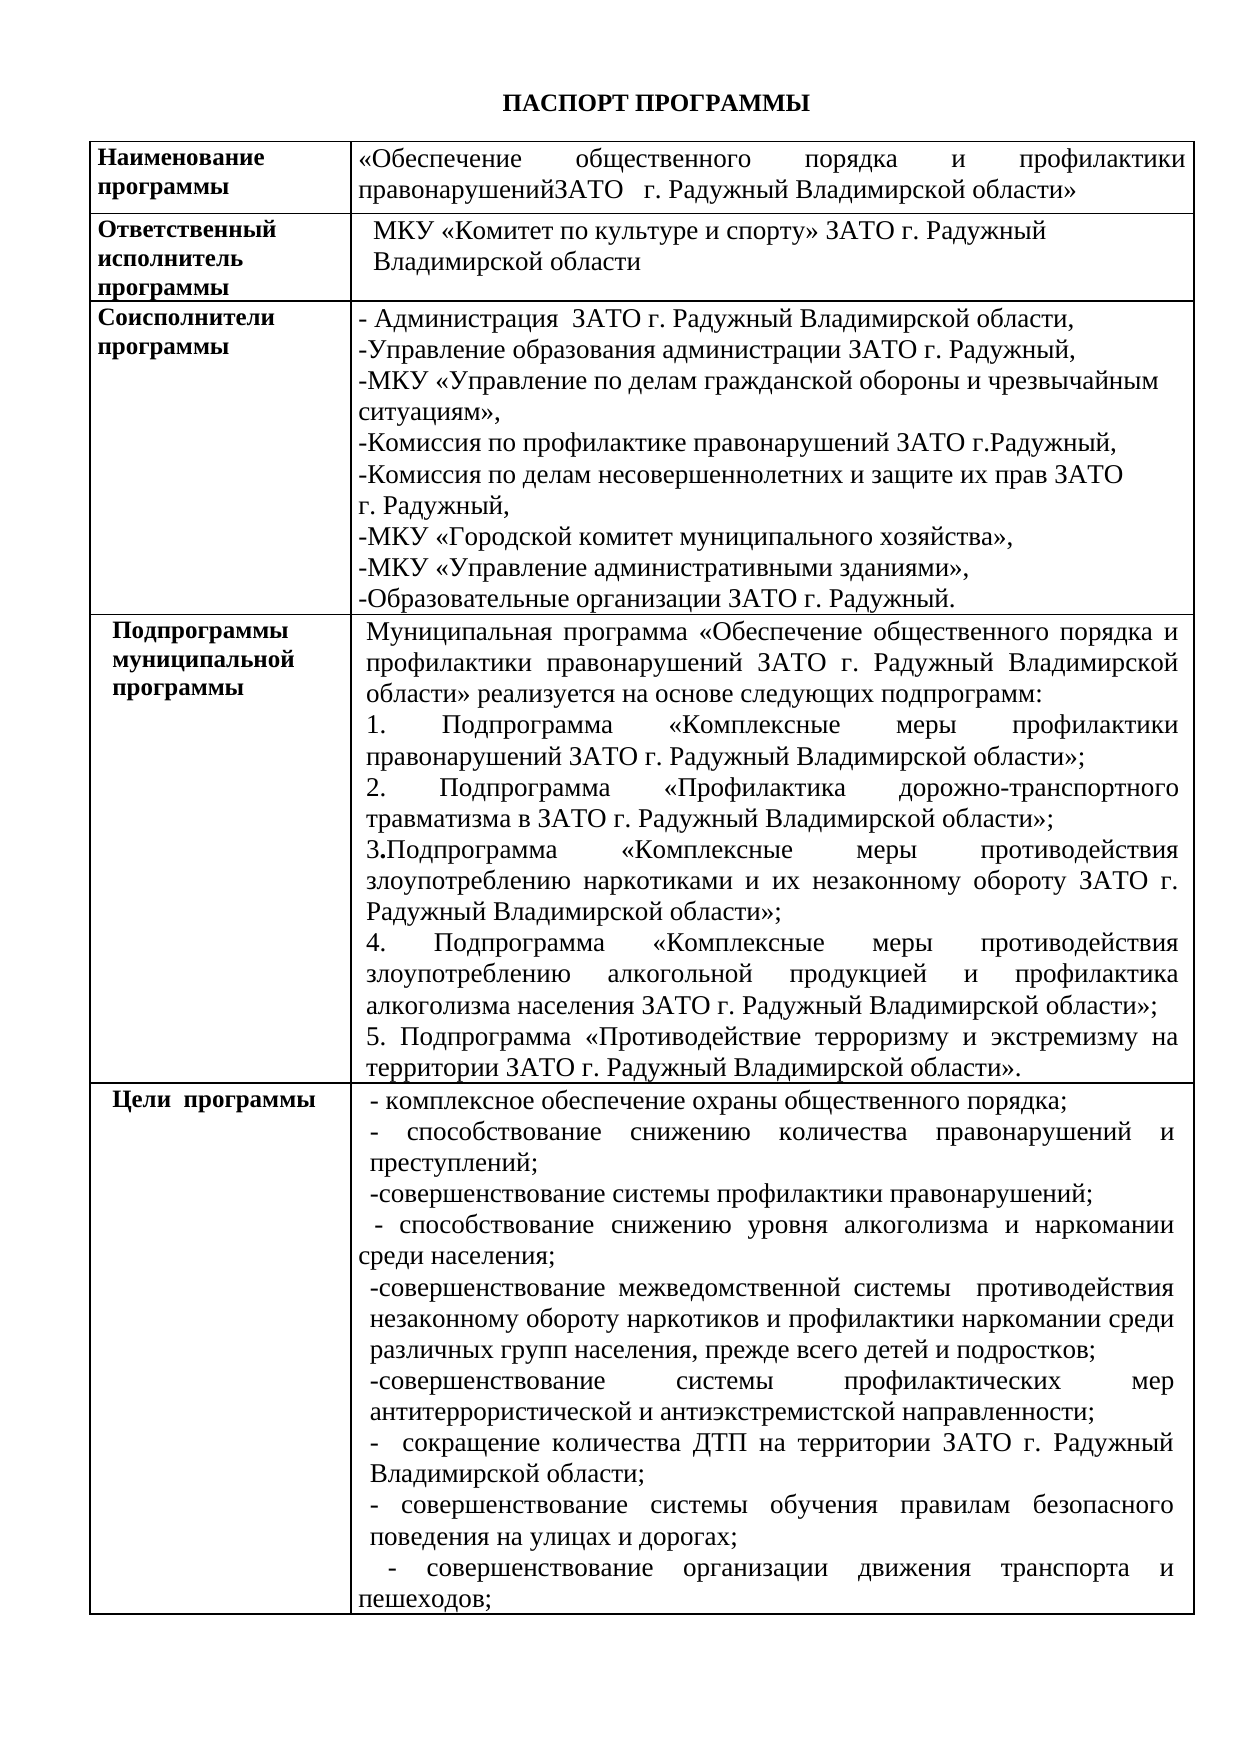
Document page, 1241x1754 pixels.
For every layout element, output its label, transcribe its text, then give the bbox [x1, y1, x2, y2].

text ПАСПОРТ ПРОГРАММЫ [145, 88, 1167, 117]
table_cell Подпрограммы муниципальной программы [91, 615, 350, 1082]
table_cell - комплексное обеспечение охраны общественного порядка; - способствование снижению количества правонарушений и преступлений; -совершенствование системы профилактики правонарушений; - способствование снижению уровня алкоголизма и наркомании среди населения; -совершенствование межведомственной системы противодействия незаконному обороту наркотиков и профилактики наркомании среди различных групп населения, прежде всего детей и подростков; -совершенствование системы профилактических мер антитеррористической и антиэкстремистской направленности; - сокращение количества ДТП на территории ЗАТО г. Радужный Владимирской области; - совершенствование системы обучения правилам безопасного поведения на улицах и дорогах; - совершенствование организации движения транспорта и пешеходов; [352, 1084, 1193, 1613]
table_header Наименование программы [91, 142, 350, 213]
table_cell Соисполнители программы [91, 302, 350, 613]
table_cell МКУ «Комитет по культуре и спорту» ЗАТО г. Радужный Владимирской области [352, 214, 1193, 300]
table_cell - Администрация ЗАТО г. Радужный Владимирской области, -Управление образования администрации ЗАТО г. Радужный, -МКУ «Управление по делам гражданской обороны и чрезвычайным ситуациям», -Комиссия по профилактике правонарушений ЗАТО г.Радужный, -Комиссия по делам несовершеннолетних и защите их прав ЗАТО г. Радужный, -МКУ «Городской комитет муниципального хозяйства», -МКУ «Управление административными зданиями», -Образовательные организации ЗАТО г. Радужный. [352, 302, 1193, 613]
table_cell Цели программы [91, 1084, 350, 1613]
table_cell Ответственный исполнитель программы [91, 214, 350, 300]
table_header «Обеспечение общественного порядка и профилактики правонарушенийЗАТО г. Радужный Владимирской области» [352, 142, 1193, 213]
table_cell Муниципальная программа «Обеспечение общественного порядка и профилактики правонарушений ЗАТО г. Радужный Владимирской области» реализуется на основе следующих подпрограмм: 1. Подпрограмма «Комплексные меры профилактики правонарушений ЗАТО г. Радужный Владимирской области»; 2. Подпрограмма «Профилактика дорожно-транспортного травматизма в ЗАТО г. Радужный Владимирской области»; 3.Подпрограмма «Комплексные меры противодействия злоупотреблению наркотиками и их незаконному обороту ЗАТО г. Радужный Владимирской области»; 4. Подпрограмма «Комплексные меры противодействия злоупотреблению алкогольной продукцией и профилактика алкоголизма населения ЗАТО г. Радужный Владимирской области»; 5. Подпрограмма «Противодействие терроризму и экстремизму на территории ЗАТО г. Радужный Владимирской области». [352, 615, 1193, 1082]
